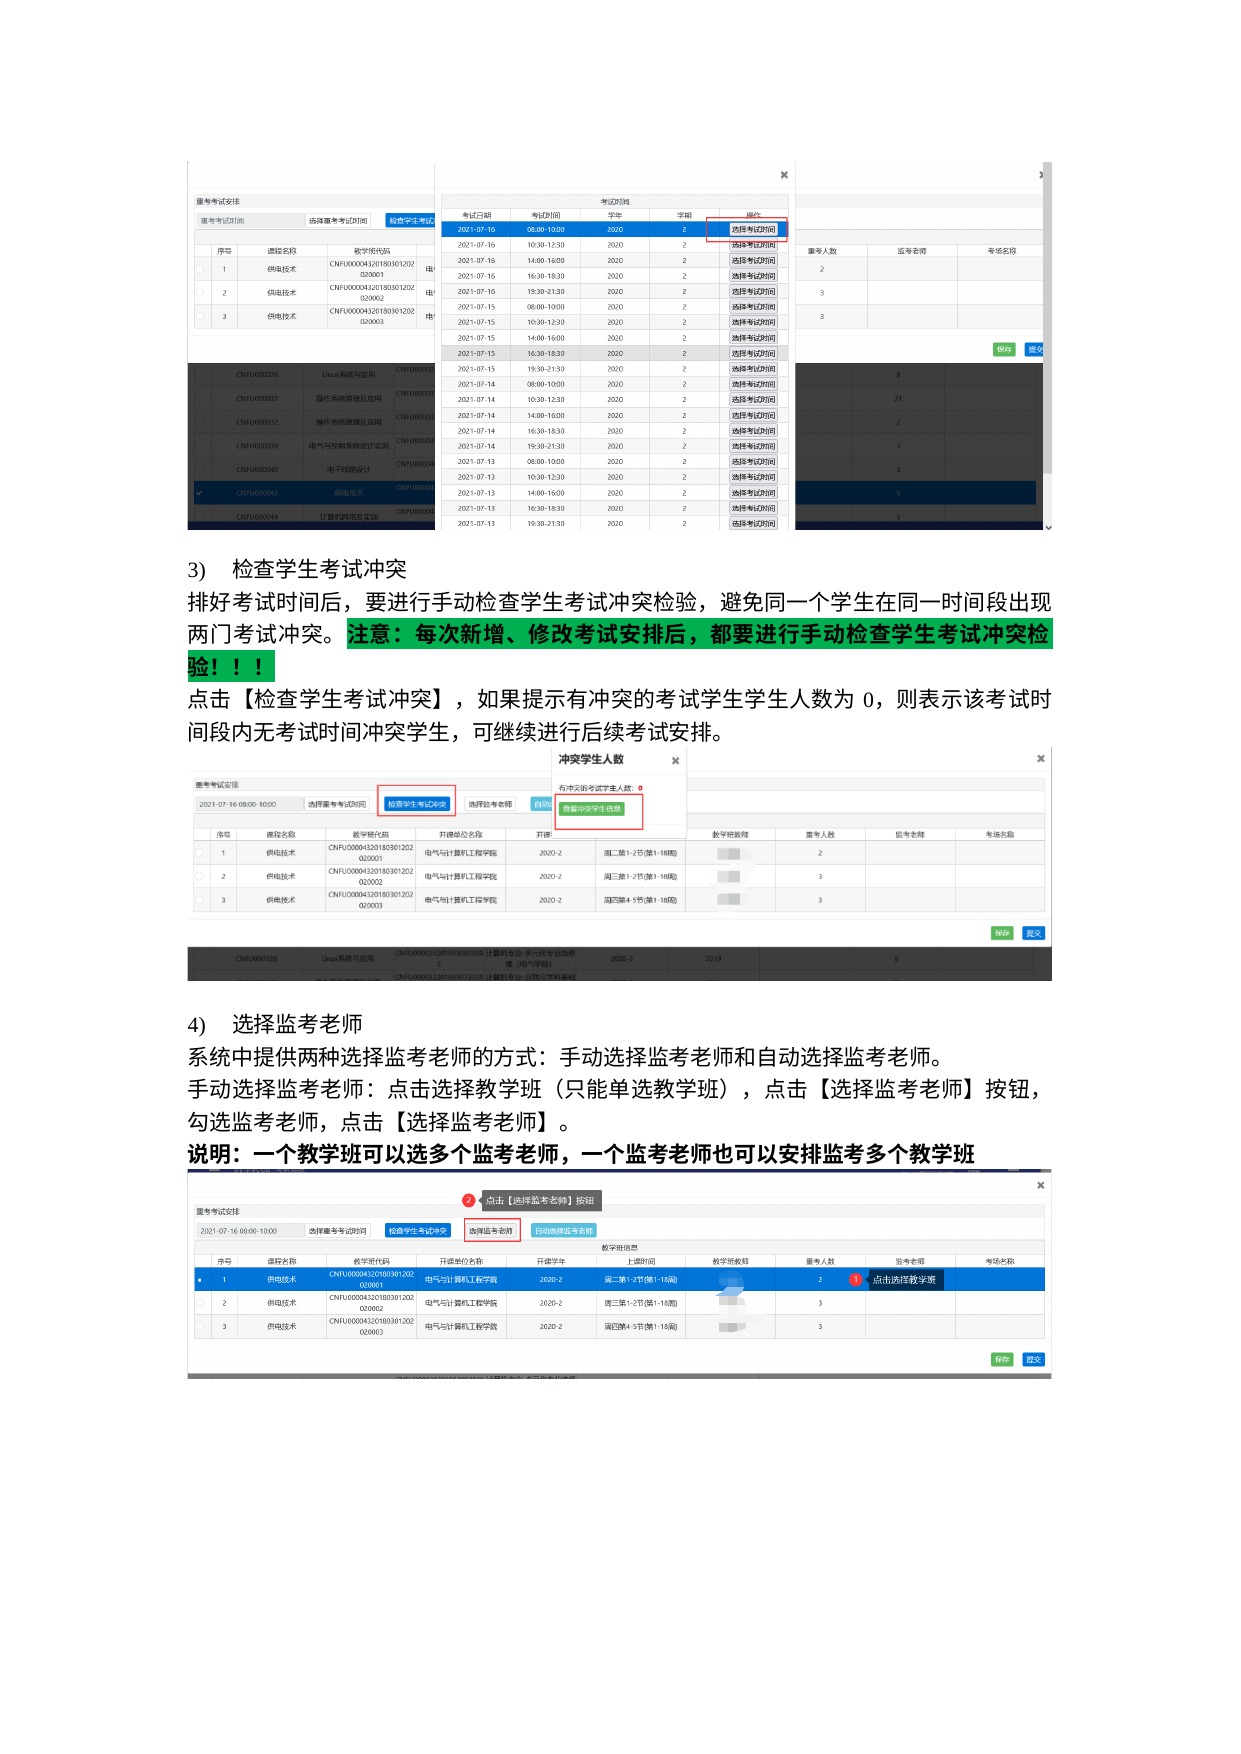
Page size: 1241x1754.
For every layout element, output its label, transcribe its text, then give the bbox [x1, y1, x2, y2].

list 检查学生考试冲突 [187, 552, 1053, 584]
list 说明：一个教学班可以选多个监考老师，一个监考老师也可以安排监考多个教学班 [187, 1137, 1053, 1169]
picture [187, 747, 1052, 981]
list 排好考试时间后，要进行手动检查学生考试冲突检验，避免同一个学生在同一时间段出现两门考试冲突。注意：每次新增、修改考试安排后，都要进行手动检查学生考试冲突检验！！！ [187, 584, 1053, 682]
list 点击【检查学生考试冲突】，如果提示有冲突的考试学生学生人数为0，则表示该考试时间段内无考试时间冲突学生，可继续进行后续考试安排。 [187, 682, 1053, 747]
list 系统中提供两种选择监考老师的方式：手动选择监考老师和自动选择监考老师。 [187, 1039, 1053, 1072]
list 选择监考老师 [187, 1007, 1053, 1039]
list 手动选择监考老师：点击选择教学班（只能单选教学班），点击【选择监考老师】按钮，勾选监考老师，点击【选择监考老师】。 [187, 1072, 1053, 1137]
picture [187, 1169, 1052, 1379]
picture [187, 162, 1053, 530]
